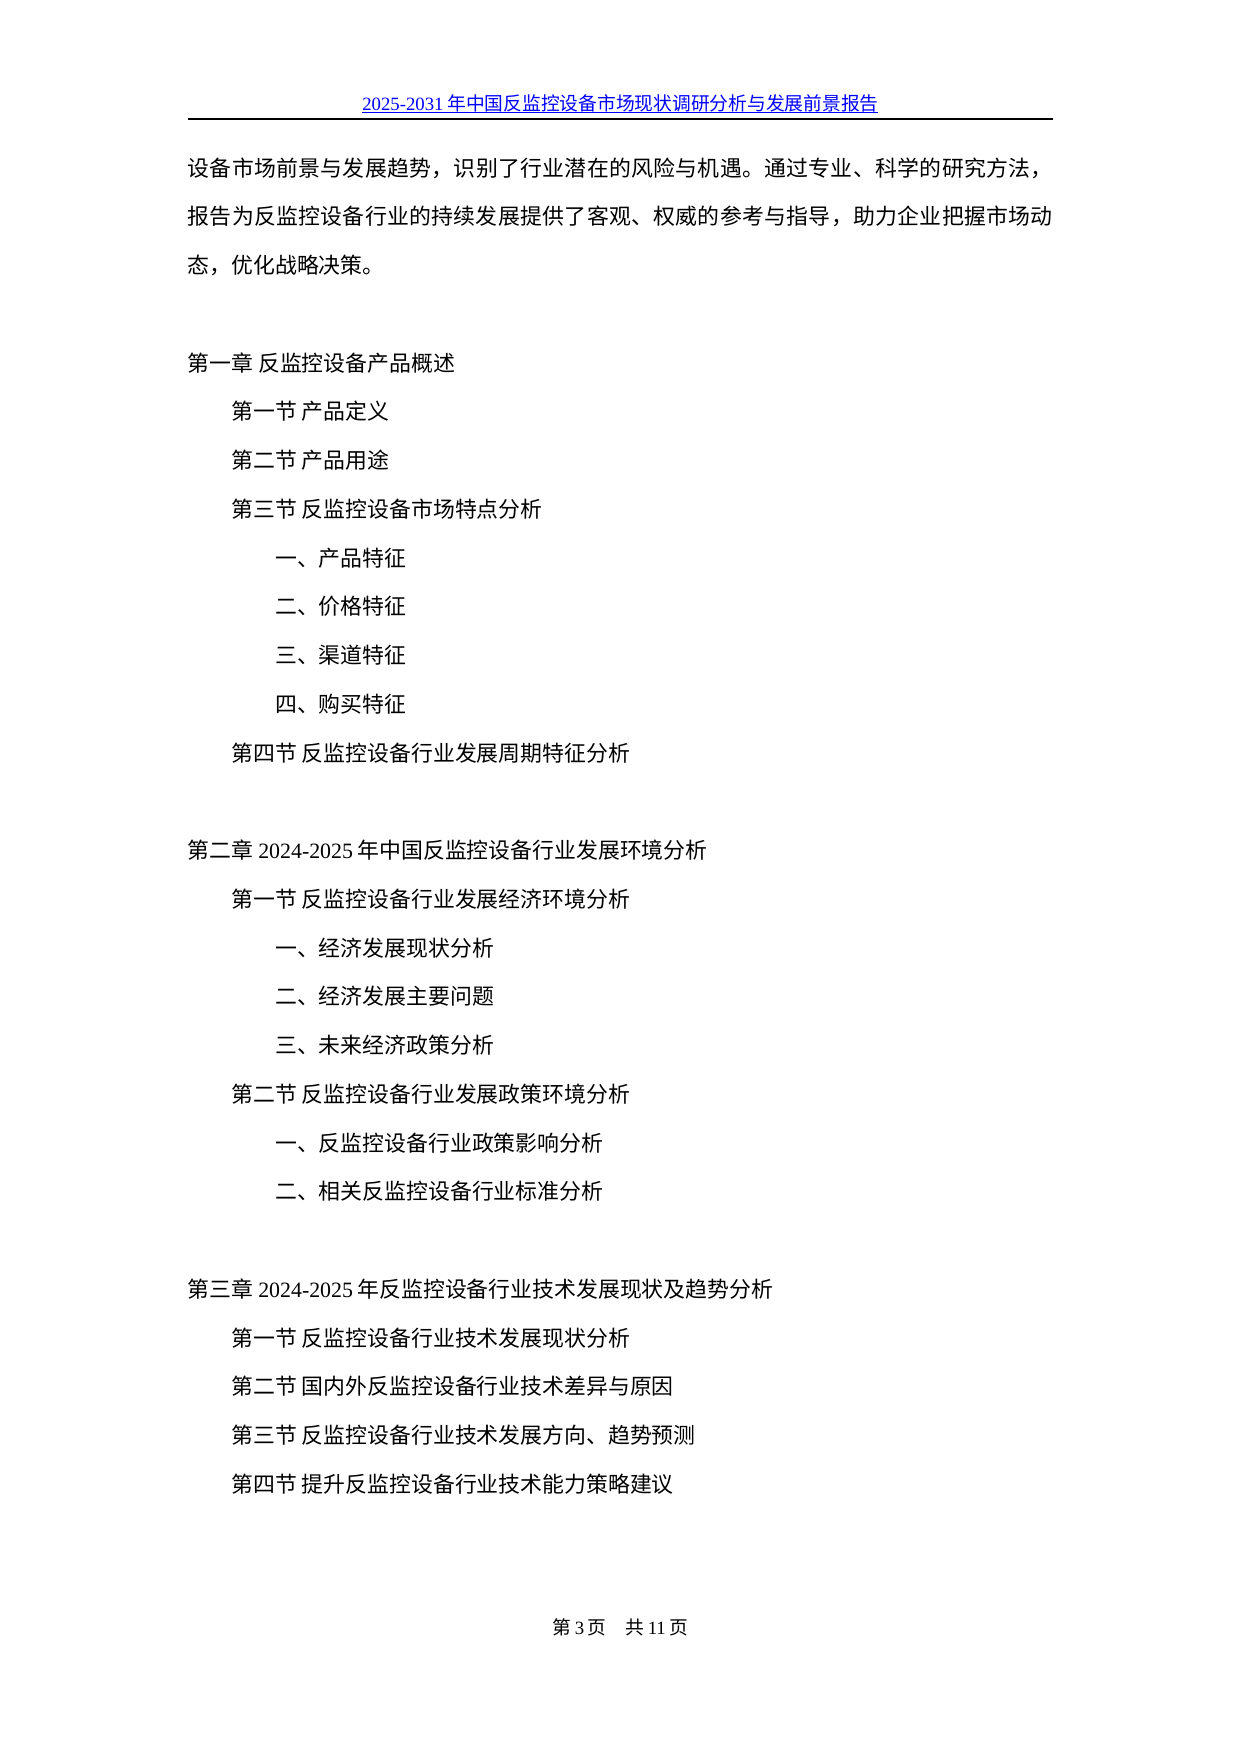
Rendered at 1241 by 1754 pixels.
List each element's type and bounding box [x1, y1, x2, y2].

text [187, 150, 1053, 1499]
